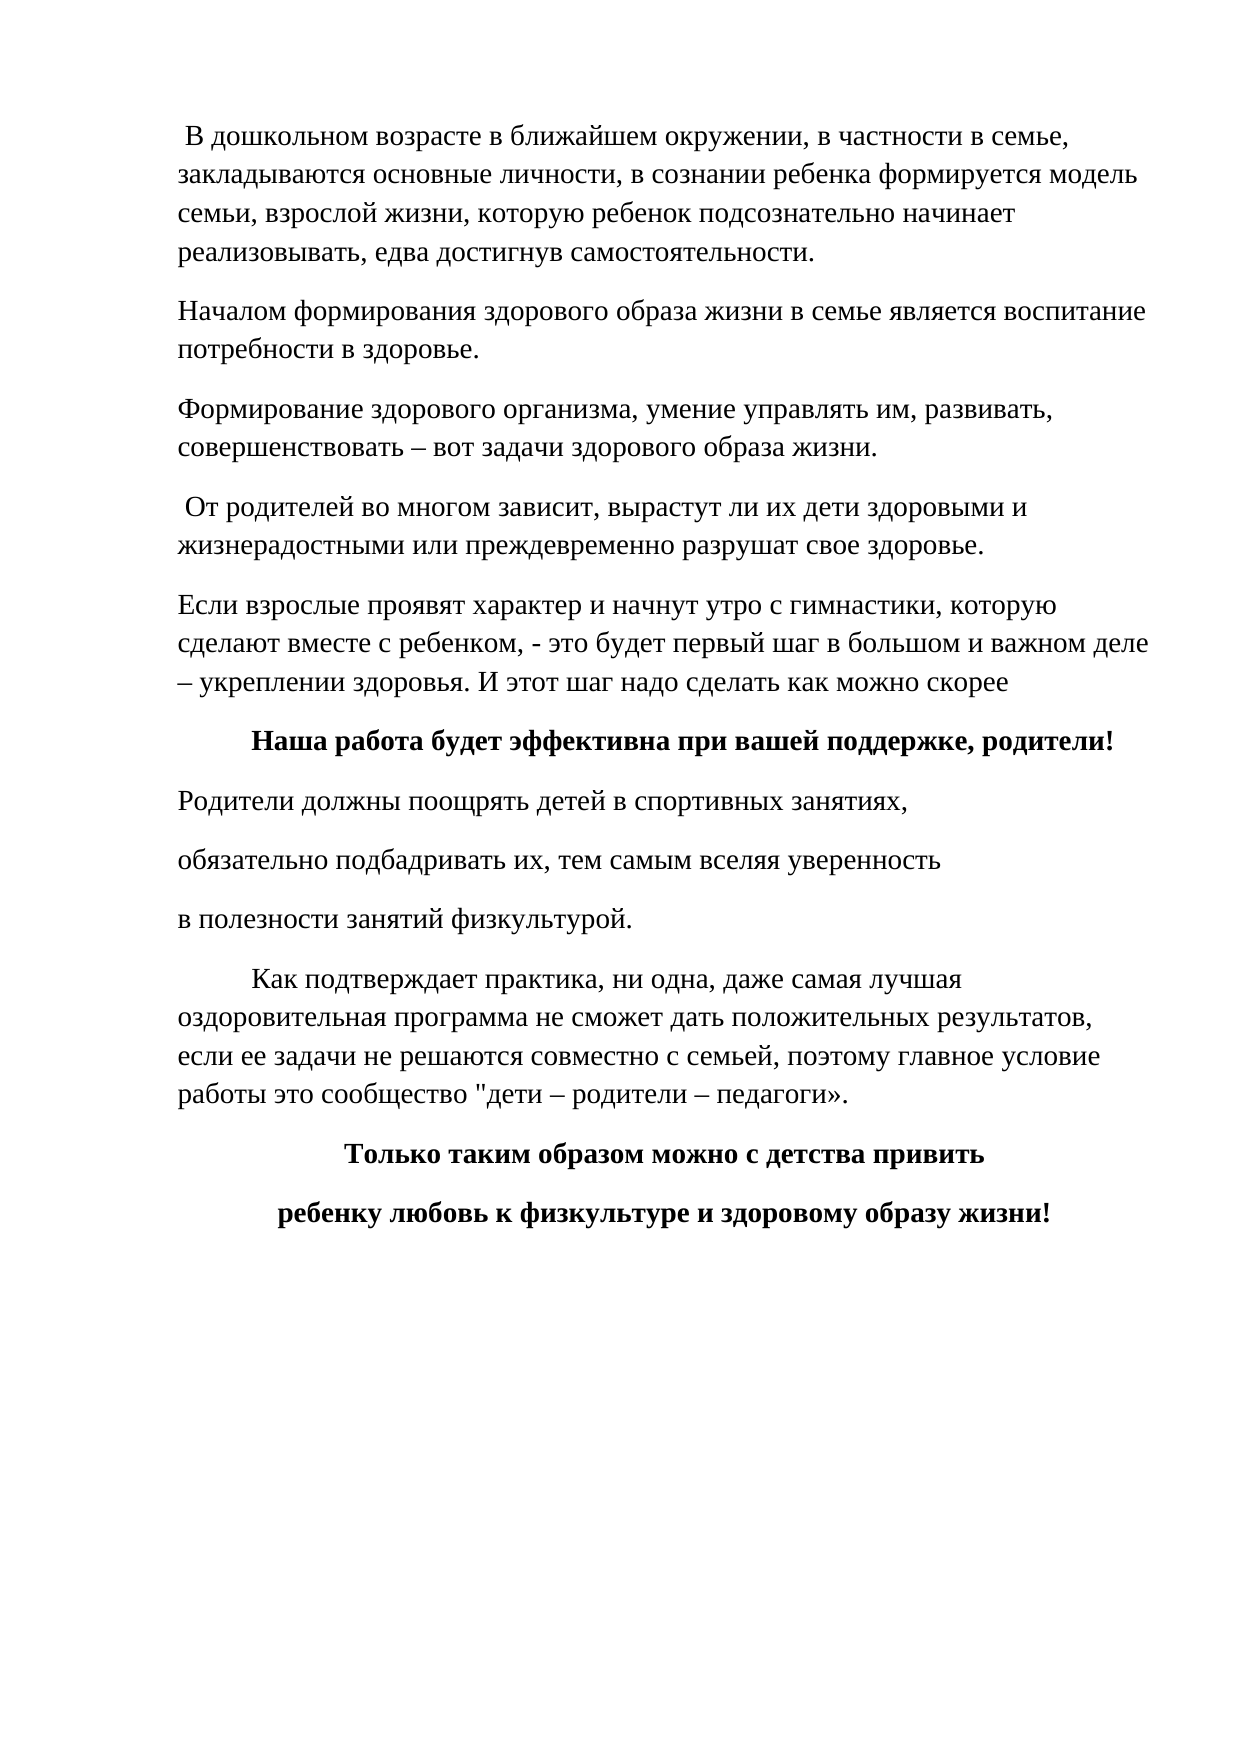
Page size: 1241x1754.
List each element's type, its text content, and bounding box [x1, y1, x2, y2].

text ребенку любовь к физкультуре и здоровому образу жизни! [177, 1195, 1152, 1229]
text в полезности занятий физкультурой. [177, 901, 1152, 935]
text Родители должны поощрять детей в спортивных занятиях, [177, 783, 1152, 816]
text От родителей во многом зависит, вырастут ли их дети здоровыми и жизнерадостными или преждевременно разрушат свое здоровье. [177, 489, 1152, 561]
text обязательно подбадривать их, тем самым вселяя уверенность [177, 842, 1152, 876]
text Началом формирования здорового образа жизни в семье является воспитание потребности в здоровье. [177, 293, 1152, 365]
text Если взрослые проявят характер и начнут утро с гимнастики, которую сделают вместе с ребенком, - это будет первый шаг в большом и важном деле – укреплении здоровья. И этот шаг надо сделать как можно скорее [177, 587, 1152, 697]
text Формирование здорового организма, умение управлять им, развивать, совершенствовать – вот задачи здорового образа жизни. [177, 391, 1152, 463]
text В дошкольном возрасте в ближайшем окружении, в частности в семье, закладываются основные личности, в сознании ребенка формируется модель семьи, взрослой жизни, которую ребенок подсознательно начинает реализовывать, едва достигнув самостоятельности. [177, 118, 1152, 267]
text Наша работа будет эффективна при вашей поддержке, родители! [177, 723, 1152, 757]
text Как подтверждает практика, ни одна, даже самая лучшая оздоровительная программа не сможет дать положительных результатов, если ее задачи не решаются совместно с семьей, поэтому главное условие работы это сообщество "дети – родители – педагоги». [177, 961, 1152, 1110]
text Только таким образом можно с детства привить [177, 1136, 1152, 1169]
